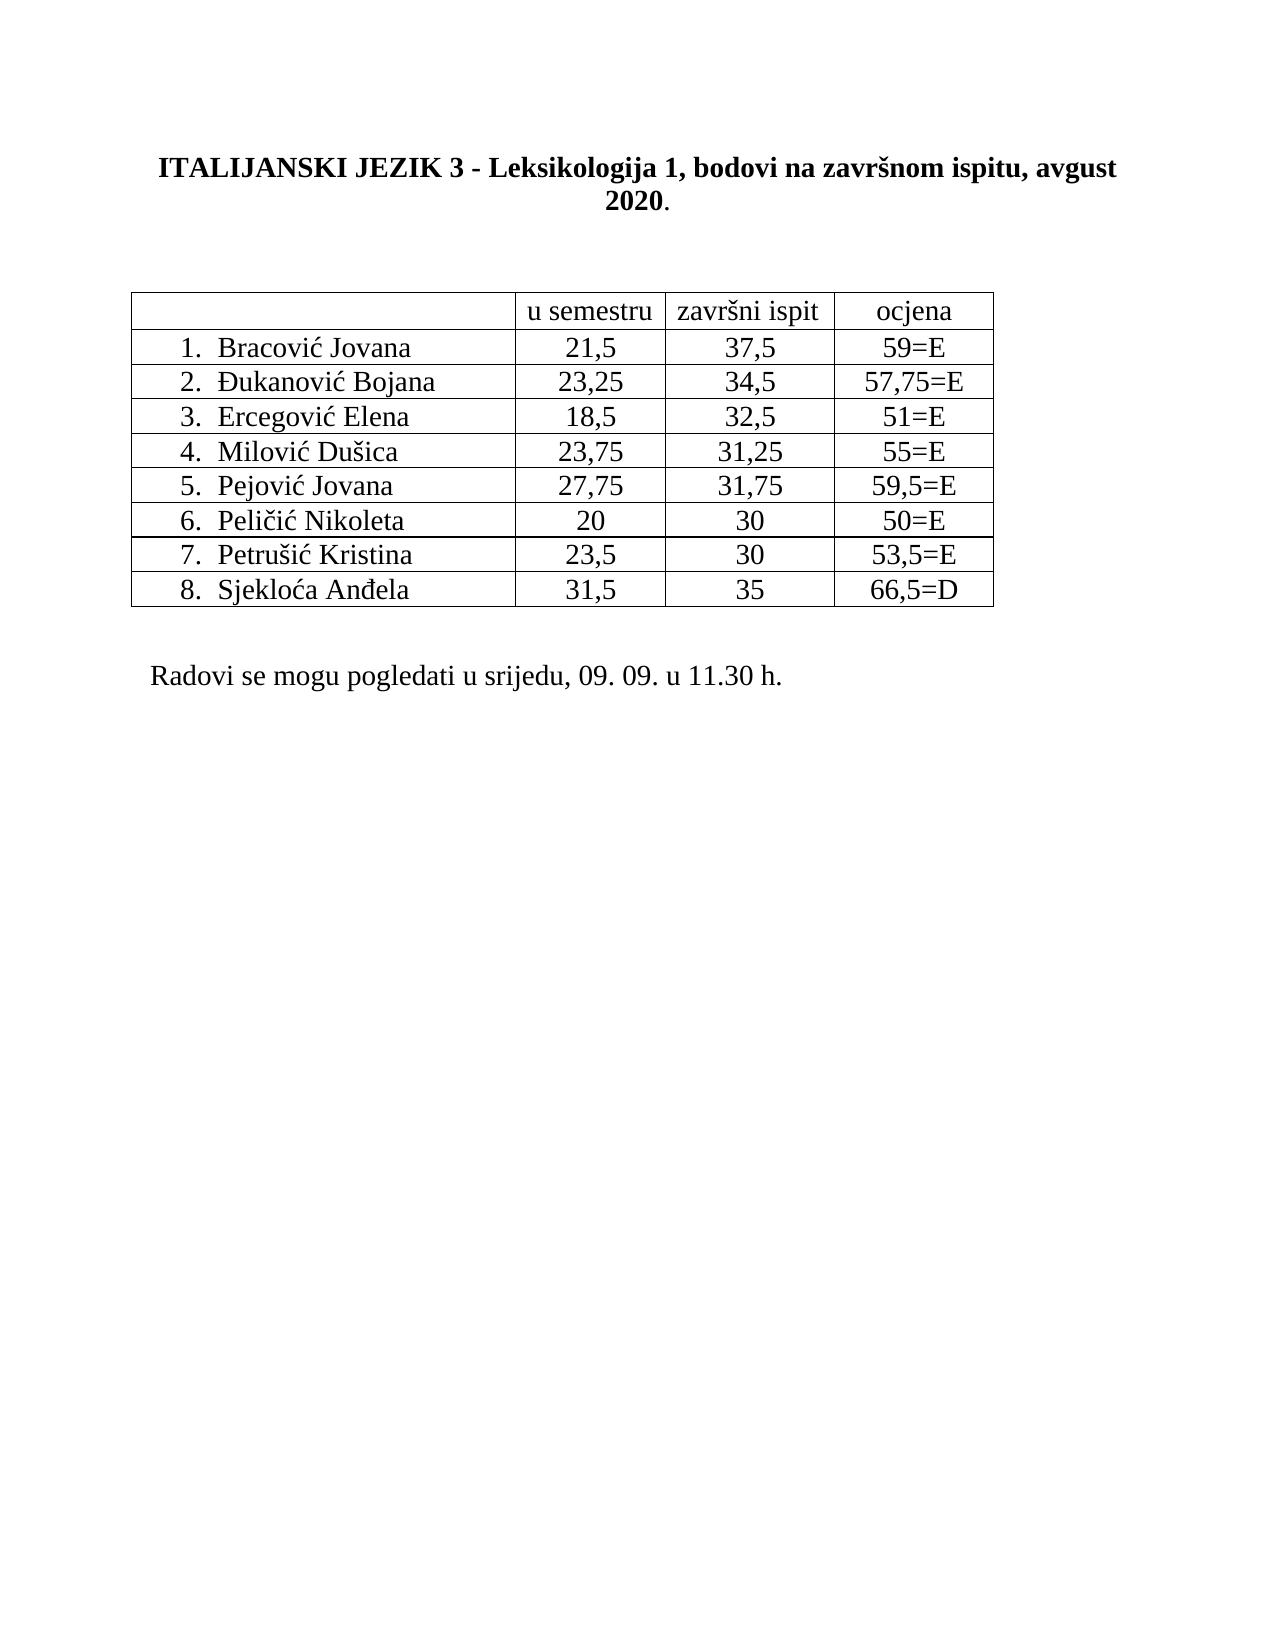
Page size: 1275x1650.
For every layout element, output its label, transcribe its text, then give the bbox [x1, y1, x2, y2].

table_cell 21,5 [516, 330, 665, 363]
table_cell Bracović Jovana [132, 330, 515, 363]
table_cell 30 [666, 538, 834, 571]
table_cell 55=E [835, 434, 993, 467]
text Radovi se mogu pogledati u srijedu, 09. 09. u 11.30 h. [150, 658, 1125, 692]
table_cell 50=E [835, 503, 993, 536]
table_cell 23,5 [516, 538, 665, 571]
table_cell 51=E [835, 399, 993, 433]
table_cell 31,75 [666, 468, 834, 502]
table_cell 31,5 [516, 572, 665, 606]
table_cell 30 [666, 503, 834, 536]
table_cell 35 [666, 572, 834, 606]
table_cell 57,75=E [835, 365, 993, 398]
table_header ocjena [835, 293, 993, 329]
table_cell Sjekloća Anđela [132, 572, 515, 606]
table_cell 34,5 [666, 365, 834, 398]
table_cell 18,5 [516, 399, 665, 433]
table_cell 23,25 [516, 365, 665, 398]
table_cell Pejović Jovana [132, 468, 515, 502]
table_cell 59,5=E [835, 468, 993, 502]
table_cell Ercegović Elena [132, 399, 515, 433]
table_cell Peličić Nikoleta [132, 503, 515, 536]
table_cell 23,75 [516, 434, 665, 467]
table_cell 27,75 [516, 468, 665, 502]
text ITALIJANSKI JEZIK 3 - Leksikologija 1, bodovi na završnom ispitu, avgust 2020. [150, 150, 1125, 217]
table_cell 32,5 [666, 399, 834, 433]
table_header završni ispit [666, 293, 834, 329]
table_cell Đukanović Bojana [132, 365, 515, 398]
table_cell 37,5 [666, 330, 834, 363]
table_cell Petrušić Kristina [132, 538, 515, 571]
table_header u semestru [516, 293, 665, 329]
table_header [132, 293, 515, 329]
table_cell 53,5=E [835, 538, 993, 571]
table_cell 59=E [835, 330, 993, 363]
table_cell 66,5=D [835, 572, 993, 606]
table_cell Milović Dušica [132, 434, 515, 467]
table_cell 20 [516, 503, 665, 536]
table_cell 31,25 [666, 434, 834, 467]
